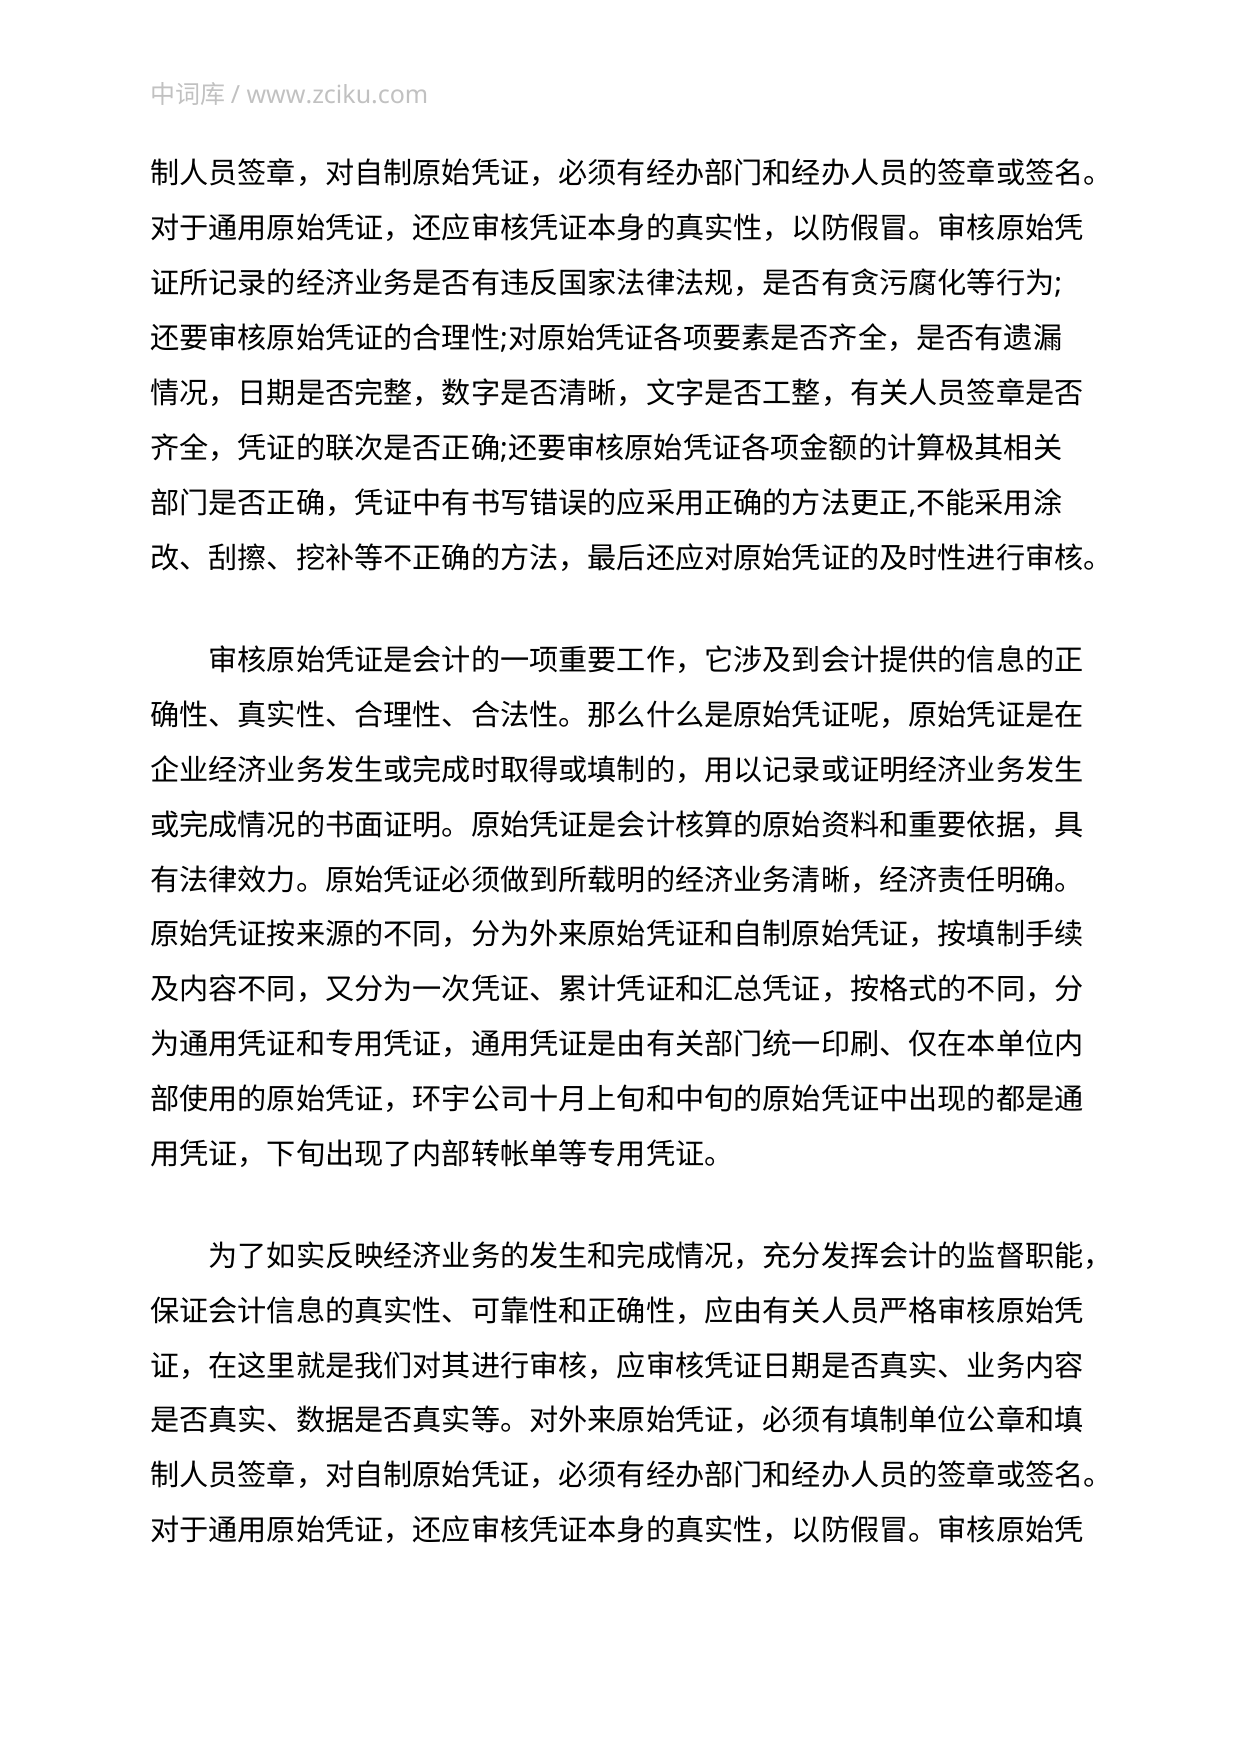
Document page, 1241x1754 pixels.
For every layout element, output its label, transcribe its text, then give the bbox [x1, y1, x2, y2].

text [150, 1232, 1090, 1549]
text 审核原始凭证是会计的一项重要工作，它涉及到会计提供的信息的正确性、真实性、合理性、合法性。那么什么是原始凭证呢，原始凭证是在企业经济业务发生或完成时取得或填制的，用以记录或证明经济业务发生或完成情况的书面证明。原始凭证是会计核算的原始资料和重要依据，具有法律效力。原始凭证必须做到所载明的经济业务清晰，经济责任明确。原始凭证按来源的不同，分为外来原始凭证和自制原始凭证，按填制手续及内容不同，又分为一次凭证、累计凭证和汇总凭证，按格式的不同，分为通用凭证和专用凭证，通用凭证是由有关部门统一印刷、仅在本单位内部使用的原始凭证，环宇公司十月上旬和中旬的原始凭证中出现的都是通用凭证，下旬出现了内部转帐单等专用凭证。 [150, 636, 1090, 1173]
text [150, 150, 1090, 577]
